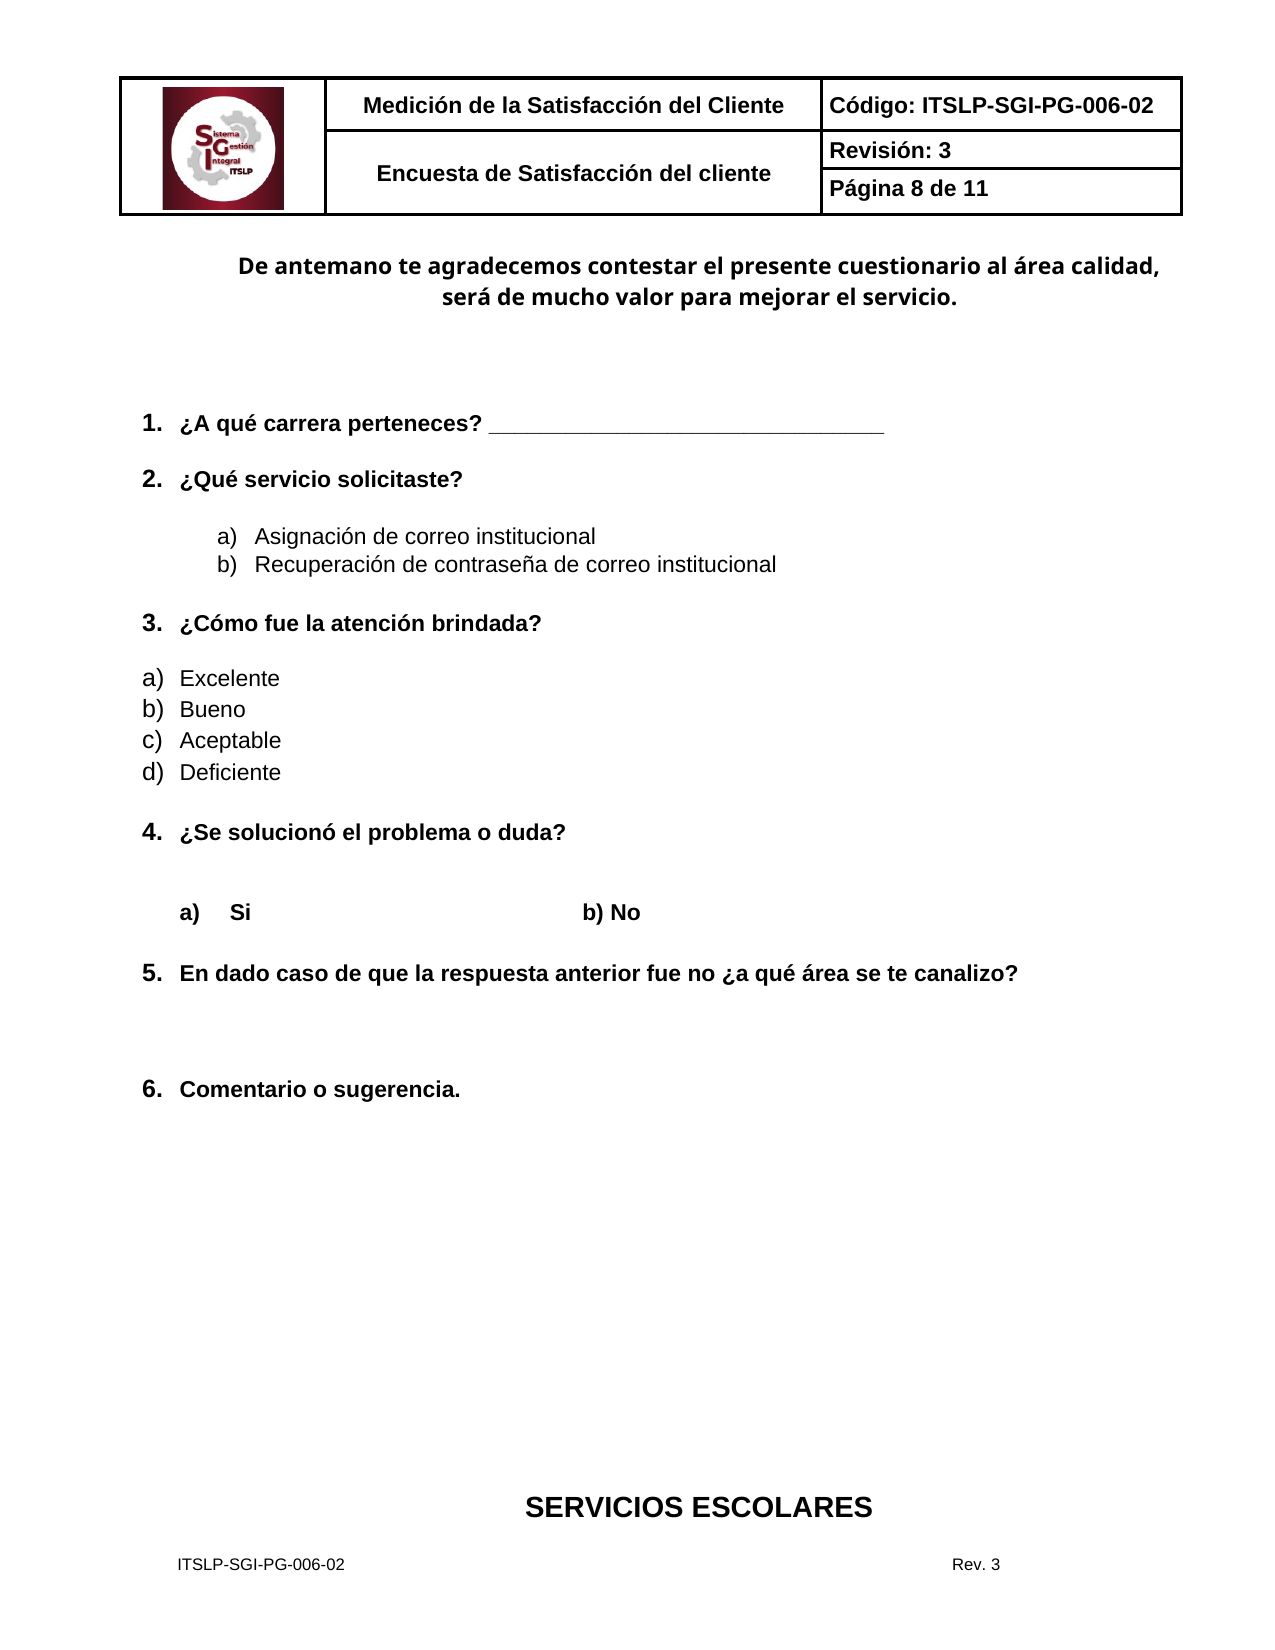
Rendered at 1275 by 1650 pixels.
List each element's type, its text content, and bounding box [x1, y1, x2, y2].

list Aceptable [142, 726, 1239, 754]
picture [162, 87, 284, 210]
list ¿A qué carrera perteneces? _______________________________ [142, 408, 1239, 437]
list ¿Se solucionó el problema o duda? [142, 817, 1239, 846]
list Si b) No [179, 899, 1239, 925]
text SERVICIOS ESCOLARES [217, 1491, 1181, 1524]
list Comentario o sugerencia. [142, 1074, 1239, 1103]
list Deficiente [142, 757, 1239, 785]
list Recuperación de contraseña de correo institucional [217, 551, 1239, 578]
list Asignación de correo institucional [217, 523, 1239, 549]
list ¿Qué servicio solicitaste? [142, 463, 1239, 492]
list ¿Cómo fue la atención brindada? [142, 608, 1239, 637]
list Excelente [142, 663, 1239, 692]
list En dado caso de que la respuesta anterior fue no ¿a qué área se te canalizo? [142, 957, 1239, 986]
text De antemano te agradecemos contestar el presente cuestionario al área calidad, será de mucho valor para mejorar el servicio. [217, 250, 1181, 312]
list Bueno [142, 694, 1239, 723]
